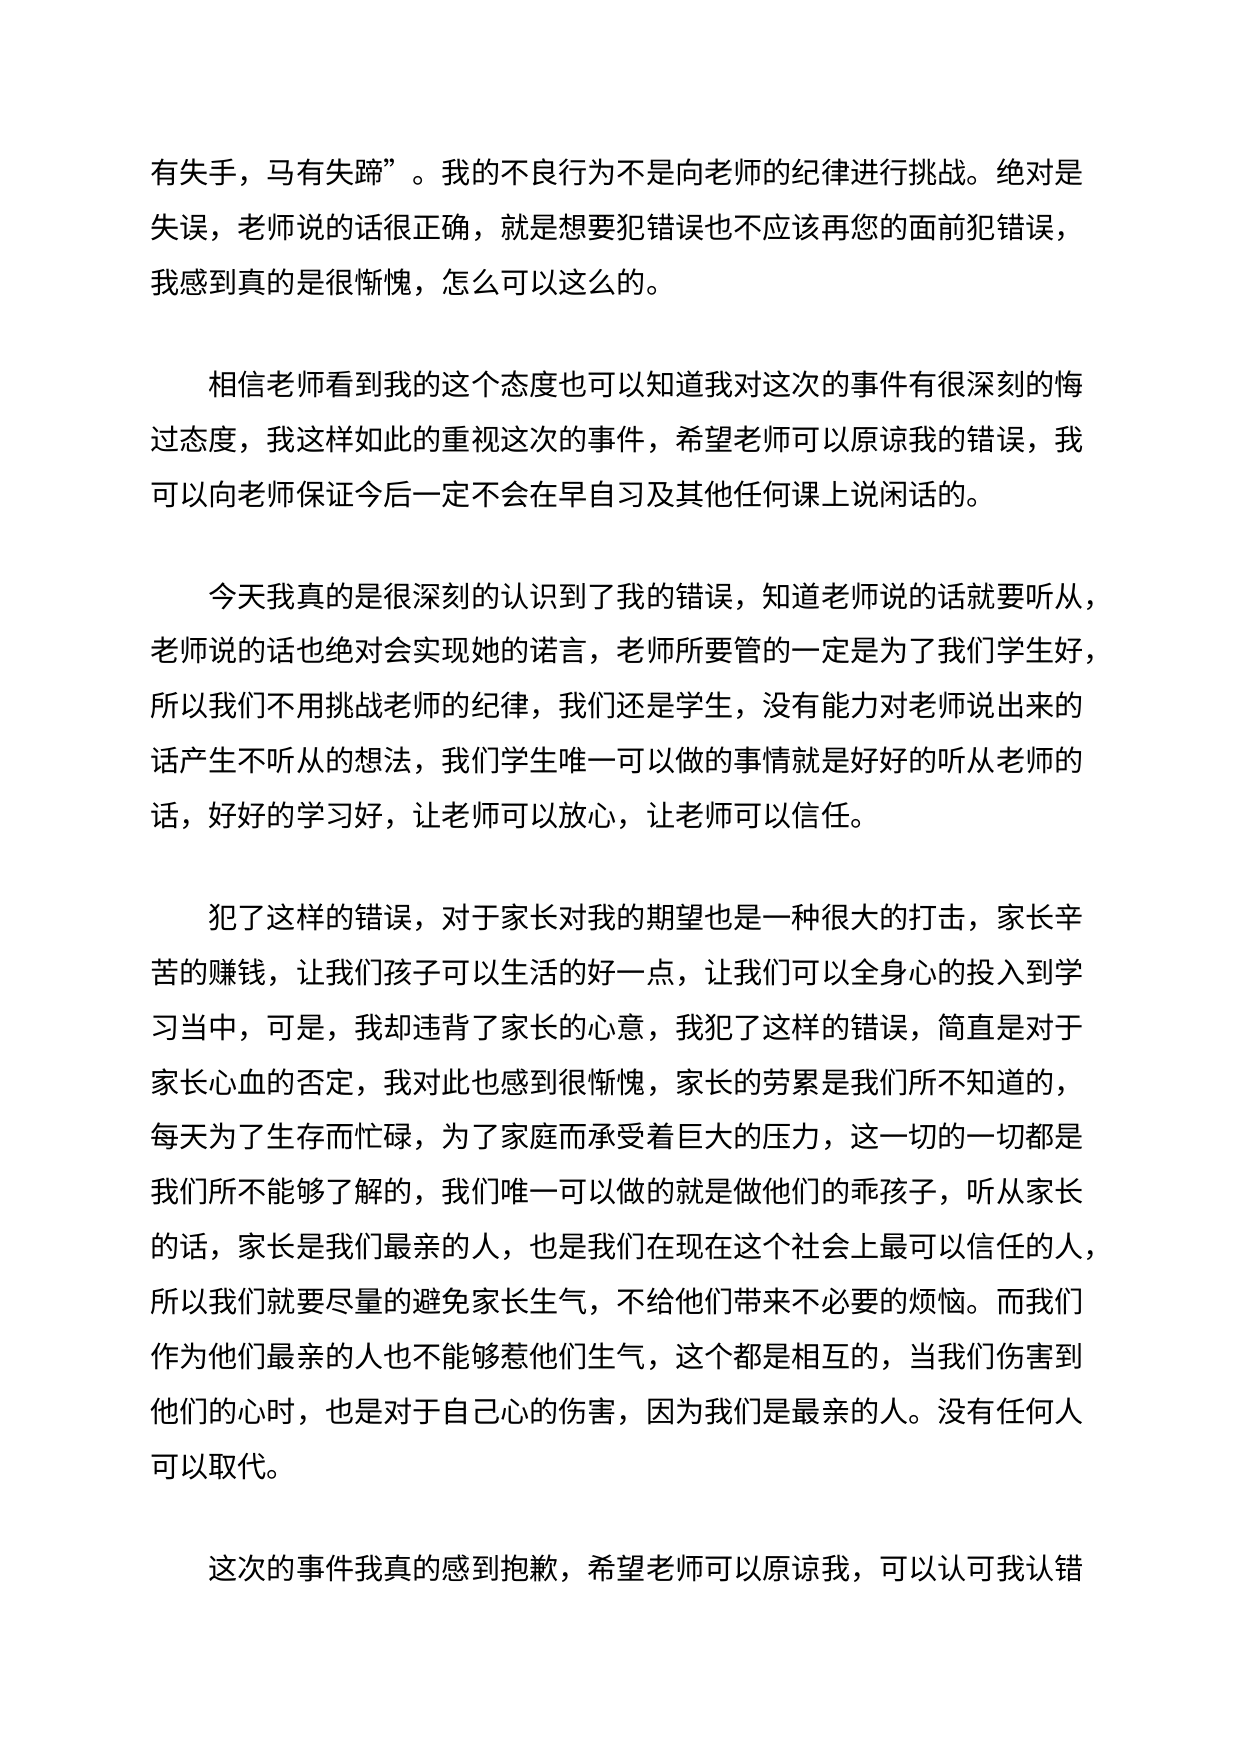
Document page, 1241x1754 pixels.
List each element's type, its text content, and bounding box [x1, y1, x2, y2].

text 相信老师看到我的这个态度也可以知道我对这次的事件有很深刻的悔过态度，我这样如此的重视这次的事件，希望老师可以原谅我的错误，我可以向老师保证今后一定不会在早自习及其他任何课上说闲话的。 [150, 362, 1090, 514]
text 今天我真的是很深刻的认识到了我的错误，知道老师说的话就要听从，老师说的话也绝对会实现她的诺言，老师所要管的一定是为了我们学生好，所以我们不用挑战老师的纪律，我们还是学生，没有能力对老师说出来的话产生不听从的想法，我们学生唯一可以做的事情就是好好的听从老师的话，好好的学习好，让老师可以放心，让老师可以信任。 [150, 573, 1090, 835]
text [150, 1545, 1090, 1587]
text 犯了这样的错误，对于家长对我的期望也是一种很大的打击，家长辛苦的赚钱，让我们孩子可以生活的好一点，让我们可以全身心的投入到学习当中，可是，我却违背了家长的心意，我犯了这样的错误，简直是对于家长心血的否定，我对此也感到很惭愧，家长的劳累是我们所不知道的，每天为了生存而忙碌，为了家庭而承受着巨大的压力，这一切的一切都是我们所不能够了解的，我们唯一可以做的就是做他们的乖孩子，听从家长的话，家长是我们最亲的人，也是我们在现在这个社会上最可以信任的人，所以我们就要尽量的避免家长生气，不给他们带来不必要的烦恼。而我们作为他们最亲的人也不能够惹他们生气，这个都是相互的，当我们伤害到他们的心时，也是对于自己心的伤害，因为我们是最亲的人。没有任何人可以取代。 [150, 894, 1090, 1486]
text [150, 150, 1090, 302]
